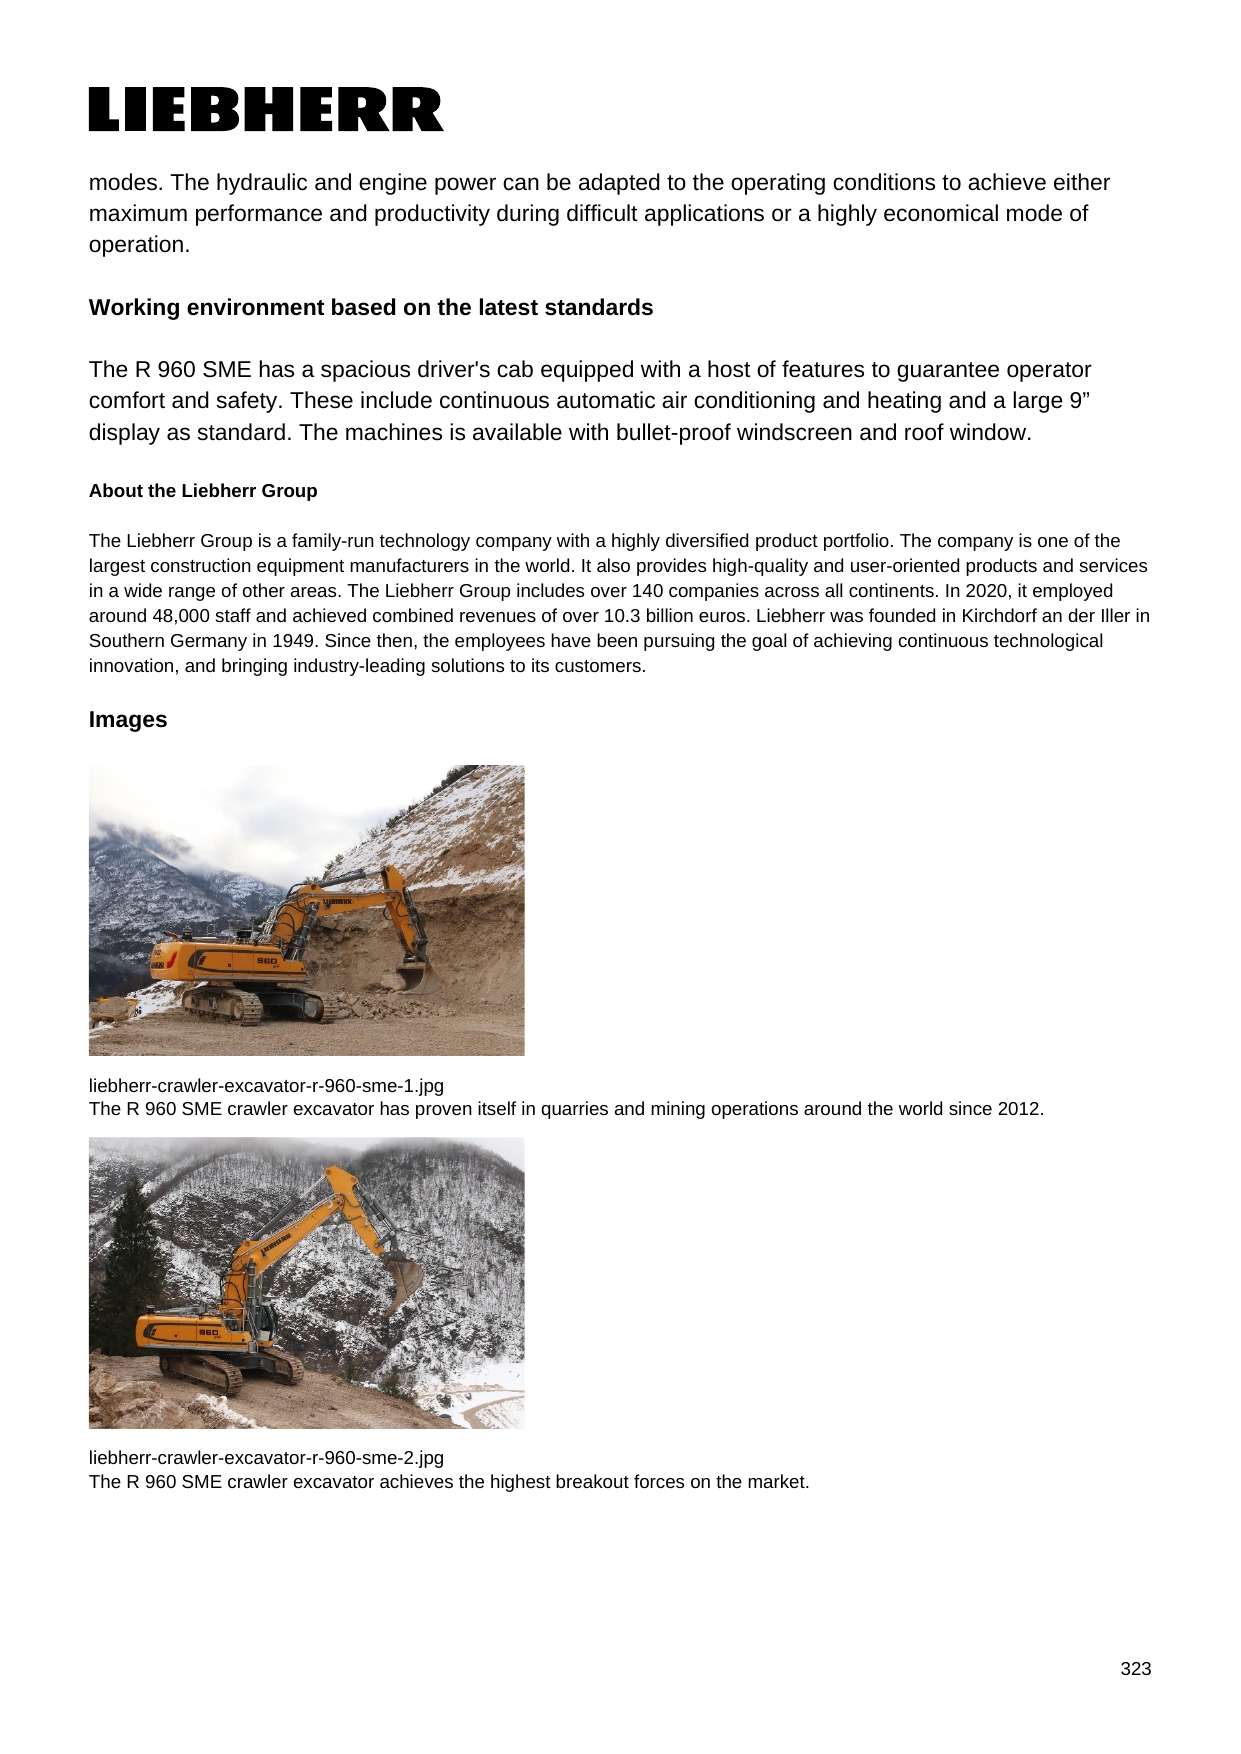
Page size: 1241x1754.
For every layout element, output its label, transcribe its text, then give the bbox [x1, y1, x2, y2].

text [89, 165, 1152, 259]
picture [88, 1137, 525, 1429]
text About the Liebherr Group [89, 478, 1152, 503]
text Images [89, 703, 1152, 734]
text liebherr-crawler-excavator-r-960-sme-2.jpg The R 960 SME crawler excavator achieves the highest breakout forces on the market. [89, 1447, 1152, 1492]
text liebherr-crawler-excavator-r-960-sme-1.jpg The R 960 SME crawler excavator has proven itself in quarries and mining operations around the world since 2012. [89, 1074, 1152, 1119]
text The R 960 SME has a spacious driver's cab equipped with a host of features to guarantee operator comfort and safety. These include continuous automatic air conditioning and heating and a large 9” display as standard. The machines is available with bullet-proof windscreen and roof window. [89, 353, 1152, 446]
picture [88, 765, 525, 1056]
text The Liebherr Group is a family-run technology company with a highly diversified product portfolio. The company is one of the largest construction equipment manufacturers in the world. It also provides high-quality and user-oriented products and services in a wide range of other areas. The Liebherr Group includes over 140 companies across all continents. In 2020, it employed around 48,000 staff and achieved combined revenues of over 10.3 billion euros. Liebherr was founded in Kirchdorf an der Iller in Southern Germany in 1949. Since then, the employees have been pursuing the goal of achieving continuous technological innovation, and bringing industry-leading solutions to its customers. [89, 528, 1152, 678]
text Working environment based on the latest standards [89, 290, 1152, 321]
